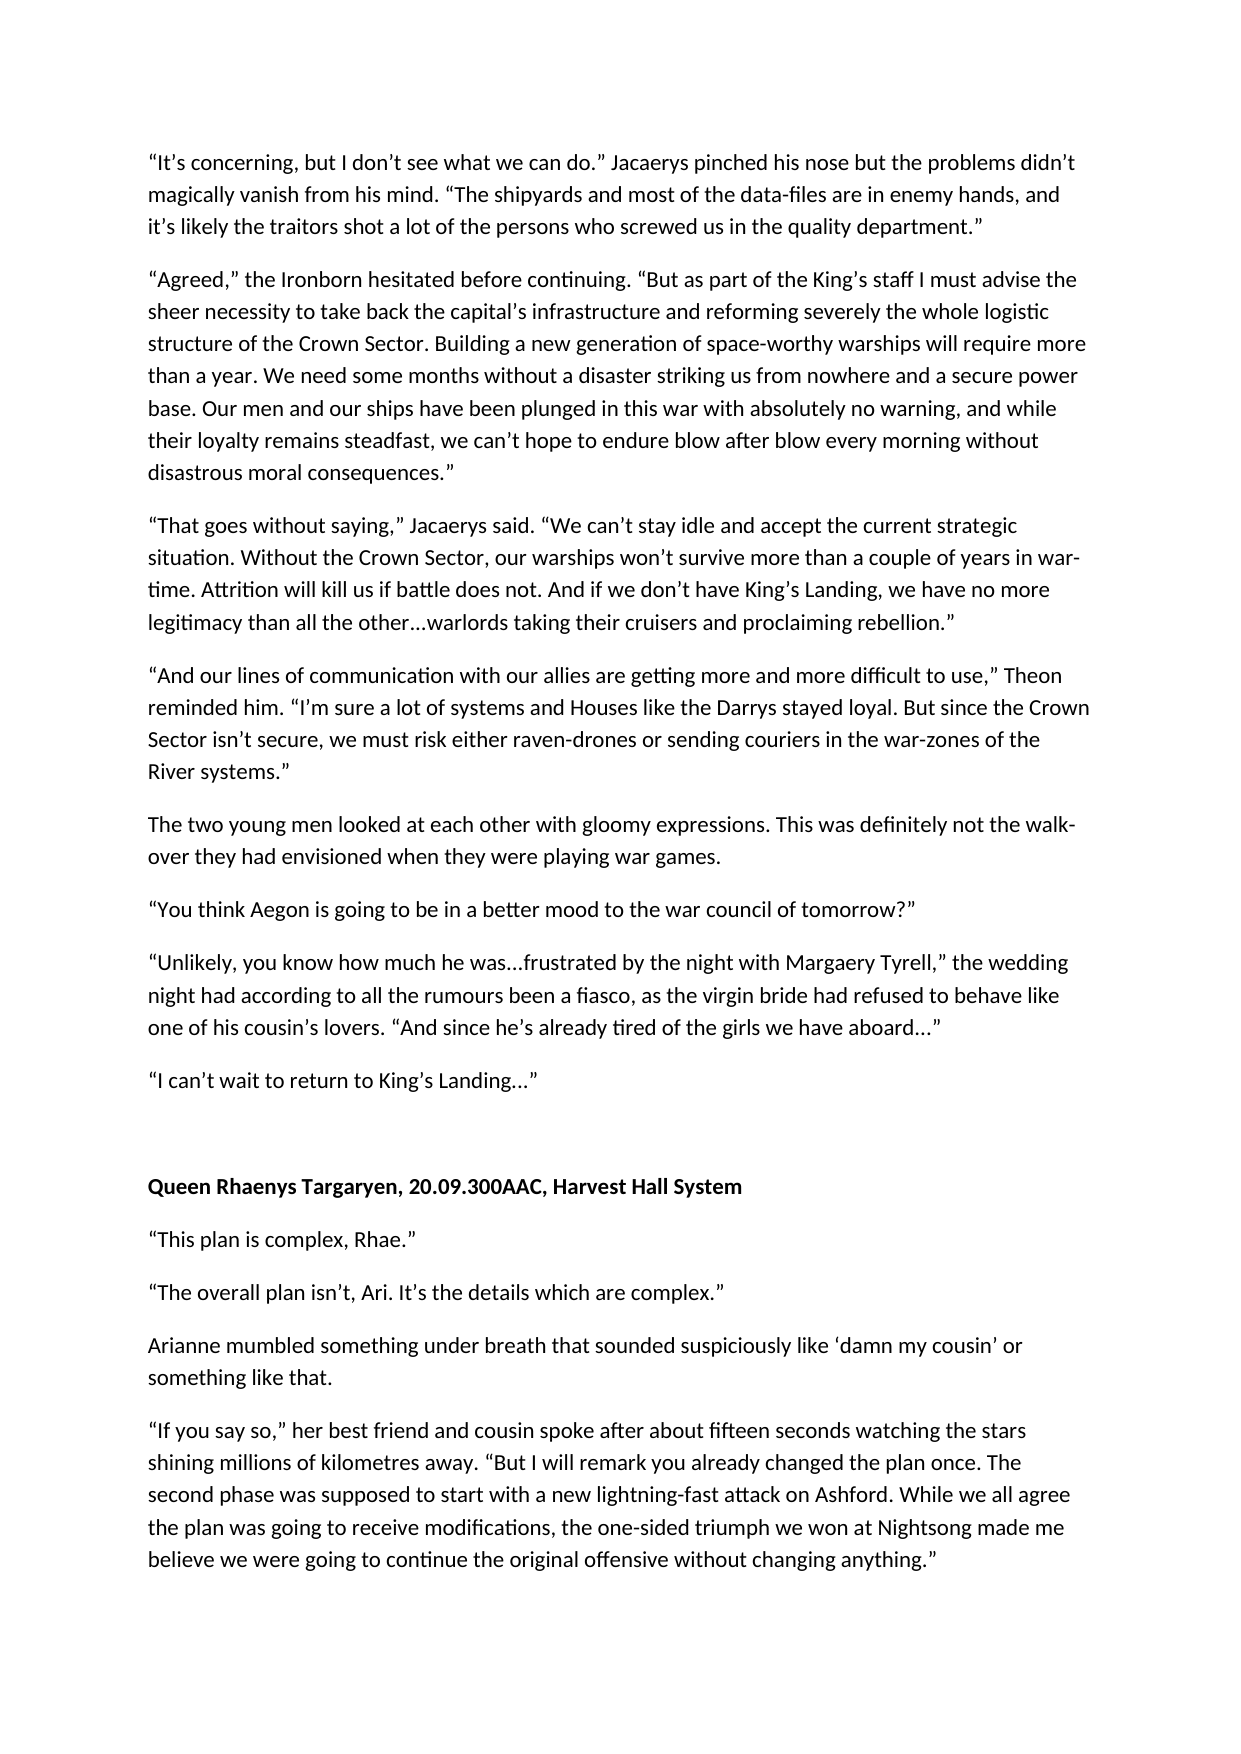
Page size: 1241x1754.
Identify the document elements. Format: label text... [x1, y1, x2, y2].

text “That goes without saying,” Jacaerys said. “We can’t stay idle and accept the current strategic situation. Without the Crown Sector, our warships won’t survive more than a couple of years in war-time. Attrition will kill us if battle does not. And if we don’t have King’s Landing, we have no more legitimacy than all the other...warlords taking their cruisers and proclaiming rebellion.” [148, 511, 1093, 636]
text Queen Rhaenys Targaryen, 20.09.300AAC, Harvest Hall System [148, 1172, 1093, 1200]
text “You think Aegon is going to be in a better mood to the war council of tomorrow?” [148, 896, 1093, 923]
text “And our lines of communication with our allies are getting more and more difficult to use,” Theon reminded him. “I’m sure a lot of systems and Houses like the Darrys stayed loyal. But since the Crown Sector isn’t secure, we must risk either raven-drones or sending couriers in the war-zones of the River systems.” [148, 661, 1093, 785]
text “I can’t wait to return to King’s Landing...” [148, 1066, 1093, 1094]
text The two young men looked at each other with gloomy expressions. This was definitely not the walk-over they had envisioned when they were playing war games. [148, 810, 1093, 871]
text “The overall plan isn’t, Ari. It’s the details which are complex.” [148, 1278, 1093, 1306]
text Arianne mumbled something under breath that sounded suspiciously like ‘damn my cousin’ or something like that. [148, 1331, 1093, 1391]
text “It’s concerning, but I don’t see what we can do.” Jacaerys pinched his nose but the problems didn’t magically vanish from his mind. “The shipyards and most of the data-files are in enemy hands, and it’s likely the traitors shot a lot of the persons who screwed us in the quality department.” [148, 148, 1093, 240]
text “If you say so,” her best friend and cousin spoke after about fifteen seconds watching the stars shining millions of kilometres away. “But I will remark you already changed the plan once. The second phase was supposed to start with a new lightning-fast attack on Ashford. While we all agree the plan was going to receive modifications, the one-sided triumph we won at Nightsong made me believe we were going to continue the original offensive without changing anything.” [148, 1416, 1093, 1573]
text “Agreed,” the Ironborn hesitated before continuing. “But as part of the King’s staff I must advise the sheer necessity to take back the capital’s infrastructure and reforming severely the whole logistic structure of the Crown Sector. Building a new generation of space-worthy warships will require more than a year. We need some months without a disaster striking us from nowhere and a secure power base. Our men and our ships have been plunged in this war with absolutely no warning, and while their loyalty remains steadfast, we can’t hope to endure blow after blow every morning without disastrous moral consequences.” [148, 265, 1093, 486]
text “This plan is complex, Rhae.” [148, 1225, 1093, 1253]
text “Unlikely, you know how much he was...frustrated by the night with Margaery Tyrell,” the wedding night had according to all the rumours been a fiasco, as the virgin bride had refused to behave like one of his cousin’s lovers. “And since he’s already tired of the girls we have aboard...” [148, 948, 1093, 1041]
